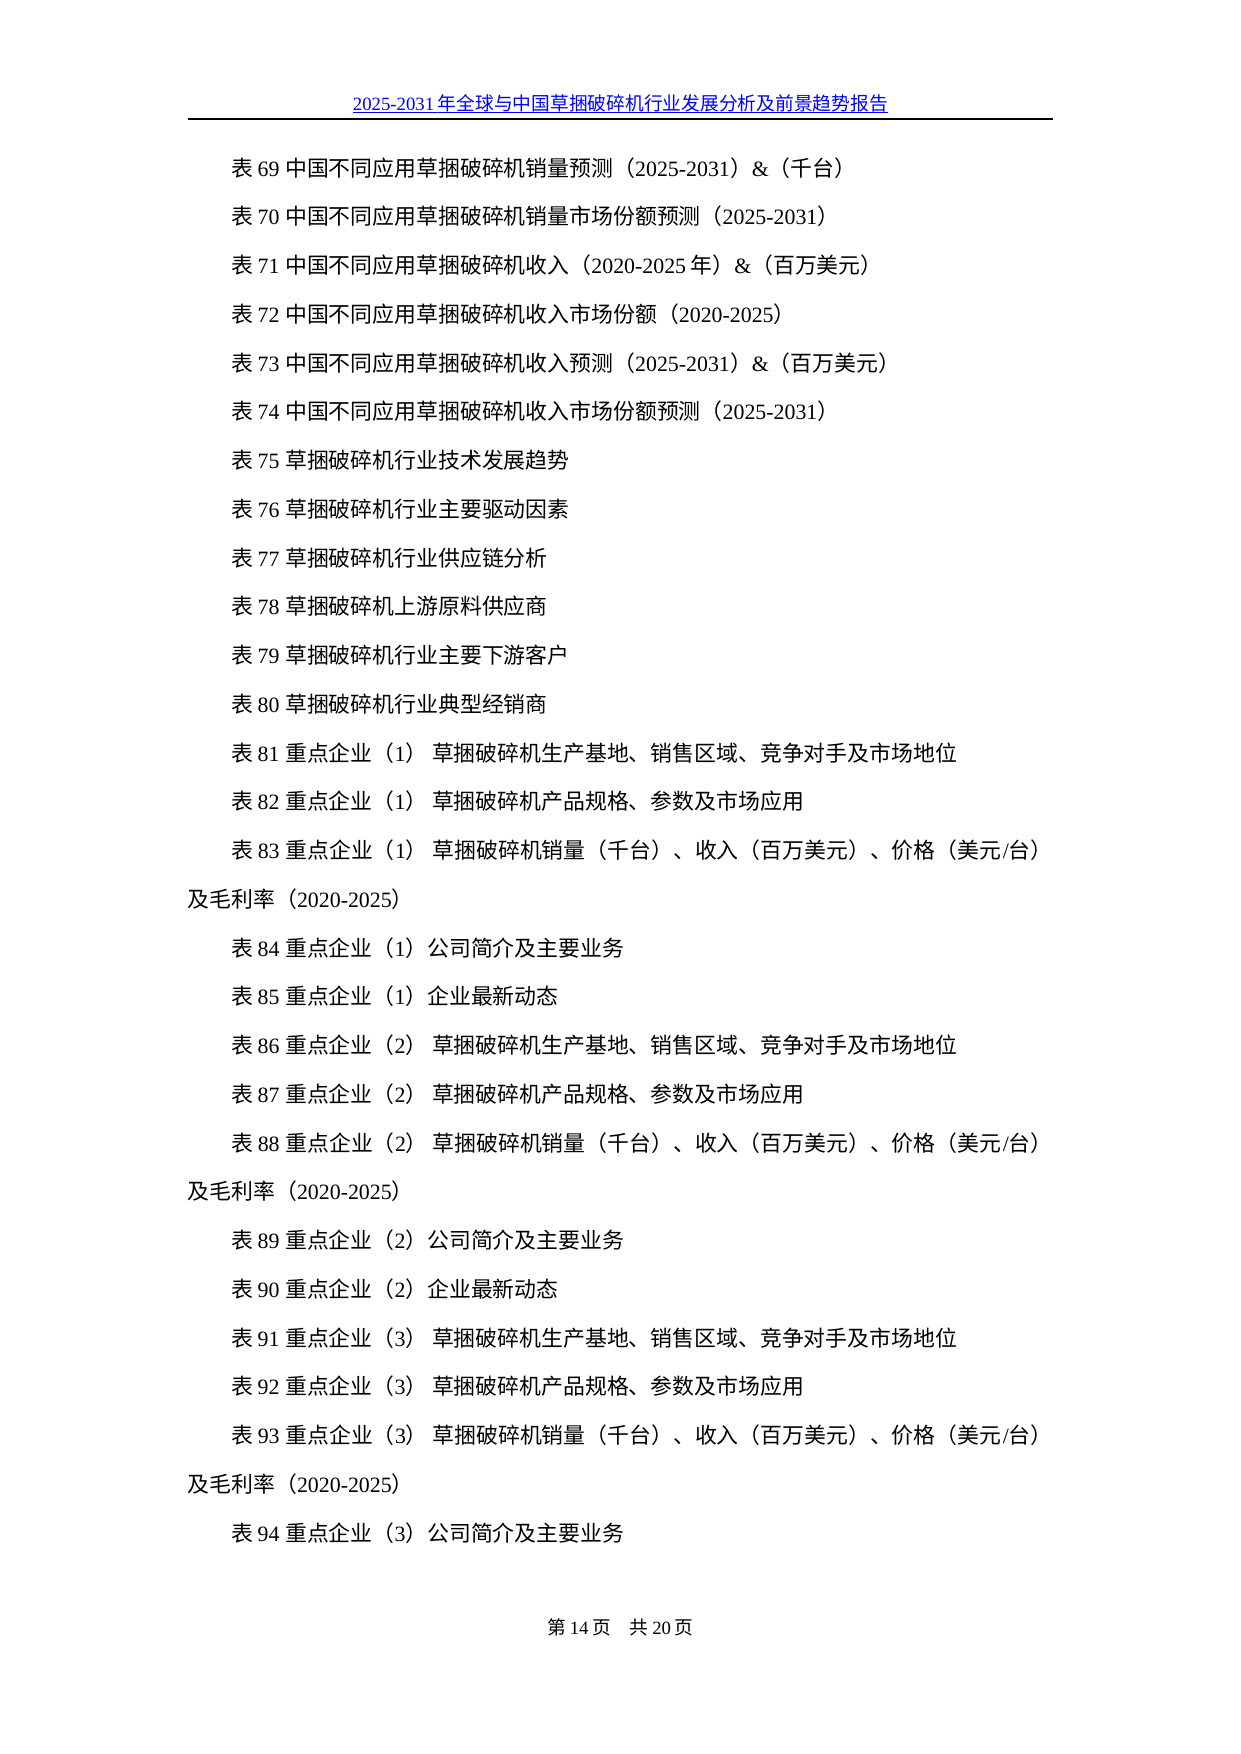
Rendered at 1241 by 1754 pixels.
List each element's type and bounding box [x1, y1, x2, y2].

text [187, 150, 1053, 1548]
